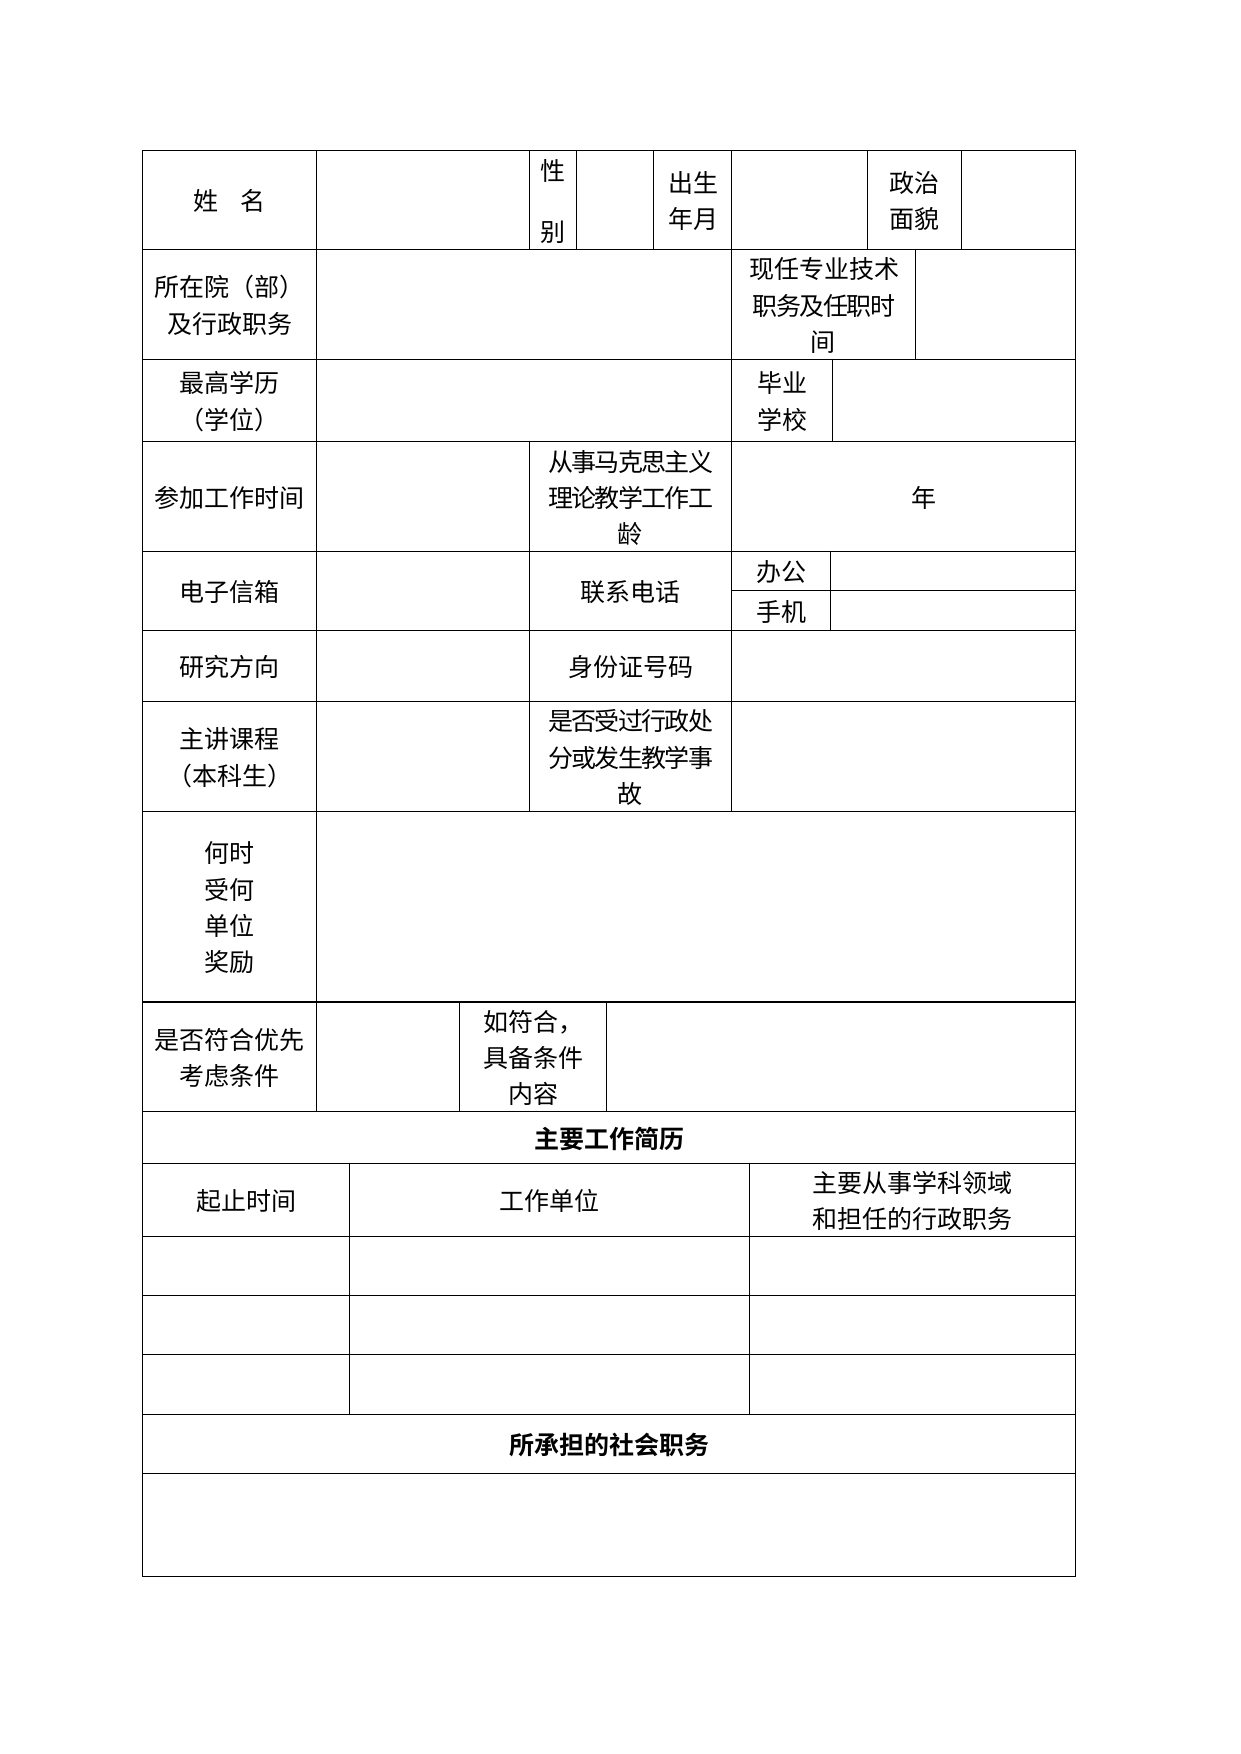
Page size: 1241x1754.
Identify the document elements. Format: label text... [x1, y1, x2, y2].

table_cell [831, 552, 1075, 590]
table_cell 起止时间 [143, 1164, 349, 1236]
table_cell [750, 1355, 1075, 1413]
table_cell 年 [732, 442, 1075, 551]
table_cell 是否符合优先考虑条件 [143, 1003, 316, 1111]
table_cell 所在院（部） 及行政职务 [143, 250, 316, 358]
table_cell [317, 250, 731, 358]
table_cell [317, 552, 529, 630]
table_cell [607, 1003, 1075, 1111]
table_cell 所承担的社会职务 [143, 1415, 1075, 1472]
table_cell [350, 1355, 749, 1413]
table_cell [143, 1355, 349, 1413]
table_cell [916, 250, 1075, 358]
table_cell 如符合，具备条件内容 [460, 1003, 606, 1111]
table_cell 电子信箱 [143, 552, 316, 630]
table_header [577, 151, 653, 249]
table_cell 何时 受何 单位 奖励 [143, 812, 316, 1001]
table_header [962, 151, 1075, 249]
table_cell 毕业 学校 [732, 360, 832, 441]
table_cell 身份证号码 [530, 631, 731, 701]
table_cell [143, 1296, 349, 1354]
table_header [732, 151, 867, 249]
table_cell [732, 631, 1075, 701]
table_cell 从事马克思主义理论教学工作工龄 [530, 442, 731, 551]
table_cell 联系电话 [530, 552, 731, 630]
table_cell [317, 360, 731, 441]
table_cell 主要从事学科领域 和担任的行政职务 [750, 1164, 1075, 1236]
table_cell [143, 1474, 1075, 1576]
table_header 姓 名 [143, 151, 316, 249]
table_cell 办公 [732, 552, 830, 590]
table_cell [750, 1237, 1075, 1295]
table_cell 研究方向 [143, 631, 316, 701]
table_cell [317, 1003, 459, 1111]
table_header 出生 年月 [654, 151, 731, 249]
table_cell [350, 1237, 749, 1295]
table_cell 是否受过行政处分或发生教学事故 [530, 702, 731, 811]
table_cell 主要工作简历 [143, 1112, 1075, 1163]
table_cell [143, 1237, 349, 1295]
table_cell [317, 702, 529, 811]
table_cell 最高学历 （学位） [143, 360, 316, 441]
table_cell [350, 1296, 749, 1354]
table_header [317, 151, 529, 249]
table_cell [831, 591, 1075, 630]
table_cell 手机 [732, 591, 830, 630]
table_cell [833, 360, 1075, 441]
table_header 性 别 [530, 151, 576, 249]
table_cell [317, 631, 529, 701]
table_cell 参加工作时间 [143, 442, 316, 551]
table_cell 现任专业技术 职务及任职时间 [732, 250, 915, 358]
table_header 政治 面貌 [868, 151, 961, 249]
table_cell 工作单位 [350, 1164, 749, 1236]
table_cell [317, 442, 529, 551]
table_cell 主讲课程 （本科生） [143, 702, 316, 811]
table_cell [750, 1296, 1075, 1354]
table_cell [317, 812, 1075, 1001]
table_cell [732, 702, 1075, 811]
